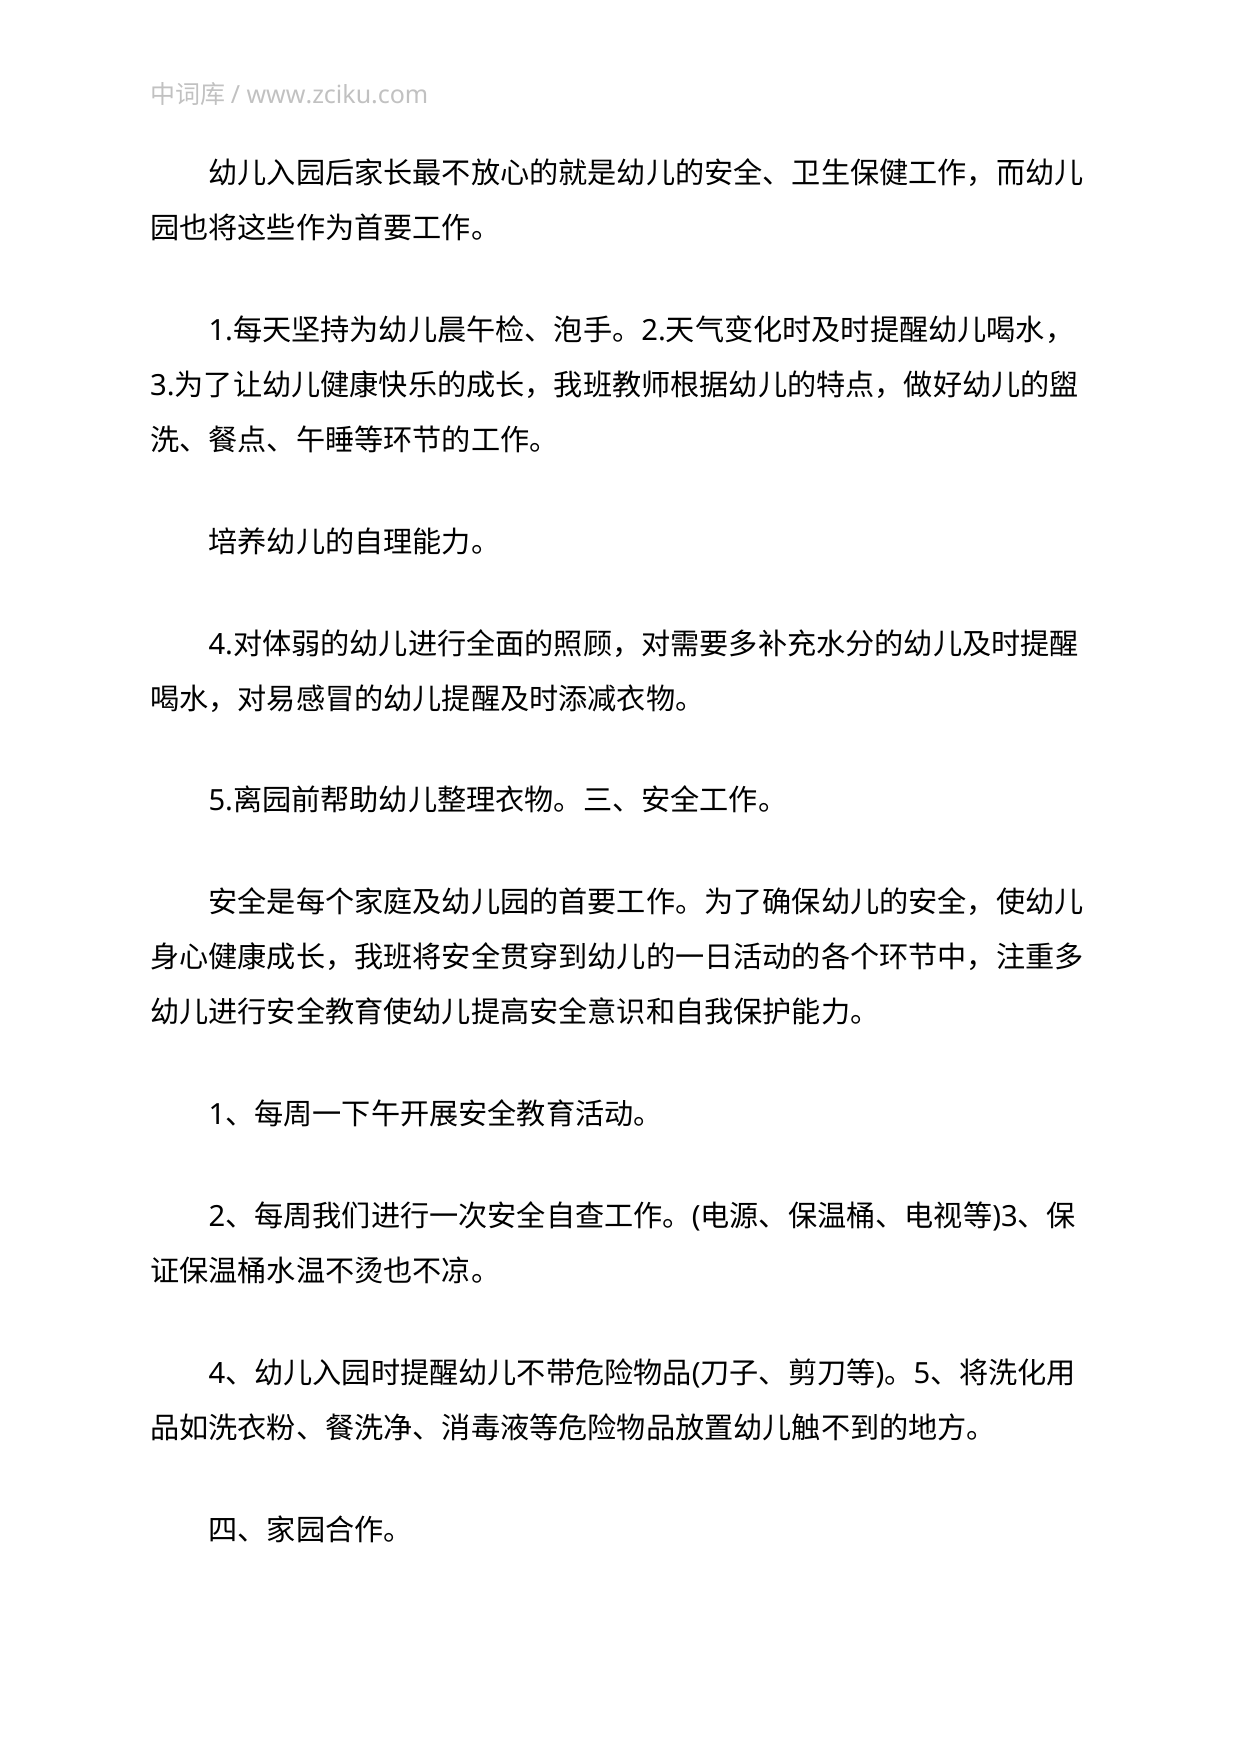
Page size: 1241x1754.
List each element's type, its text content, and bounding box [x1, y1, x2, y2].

text 培养幼儿的自理能力。 [150, 518, 1090, 561]
text 5.离园前帮助幼儿整理衣物。三、安全工作。 [150, 777, 1090, 819]
text 4.对体弱的幼儿进行全面的照顾，对需要多补充水分的幼儿及时提醒喝水，对易感冒的幼儿提醒及时添减衣物。 [150, 620, 1090, 717]
text 幼儿入园后家长最不放心的就是幼儿的安全、卫生保健工作，而幼儿园也将这些作为首要工作。 [150, 150, 1090, 247]
text 4、幼儿入园时提醒幼儿不带危险物品(刀子、剪刀等)。5、将洗化用品如洗衣粉、餐洗净、消毒液等危险物品放置幼儿触不到的地方。 [150, 1349, 1090, 1447]
text 安全是每个家庭及幼儿园的首要工作。为了确保幼儿的安全，使幼儿身心健康成长，我班将安全贯穿到幼儿的一日活动的各个环节中，注重多幼儿进行安全教育使幼儿提高安全意识和自我保护能力。 [150, 879, 1090, 1031]
text 2、每周我们进行一次安全自查工作。(电源、保温桶、电视等)3、保证保温桶水温不烫也不凉。 [150, 1192, 1090, 1290]
text 四、家园合作。 [150, 1506, 1090, 1548]
text 1、每周一下午开展安全教育活动。 [150, 1091, 1090, 1133]
text 1.每天坚持为幼儿晨午检、泡手。2.天气变化时及时提醒幼儿喝水，3.为了让幼儿健康快乐的成长，我班教师根据幼儿的特点，做好幼儿的盥洗、餐点、午睡等环节的工作。 [150, 307, 1090, 459]
